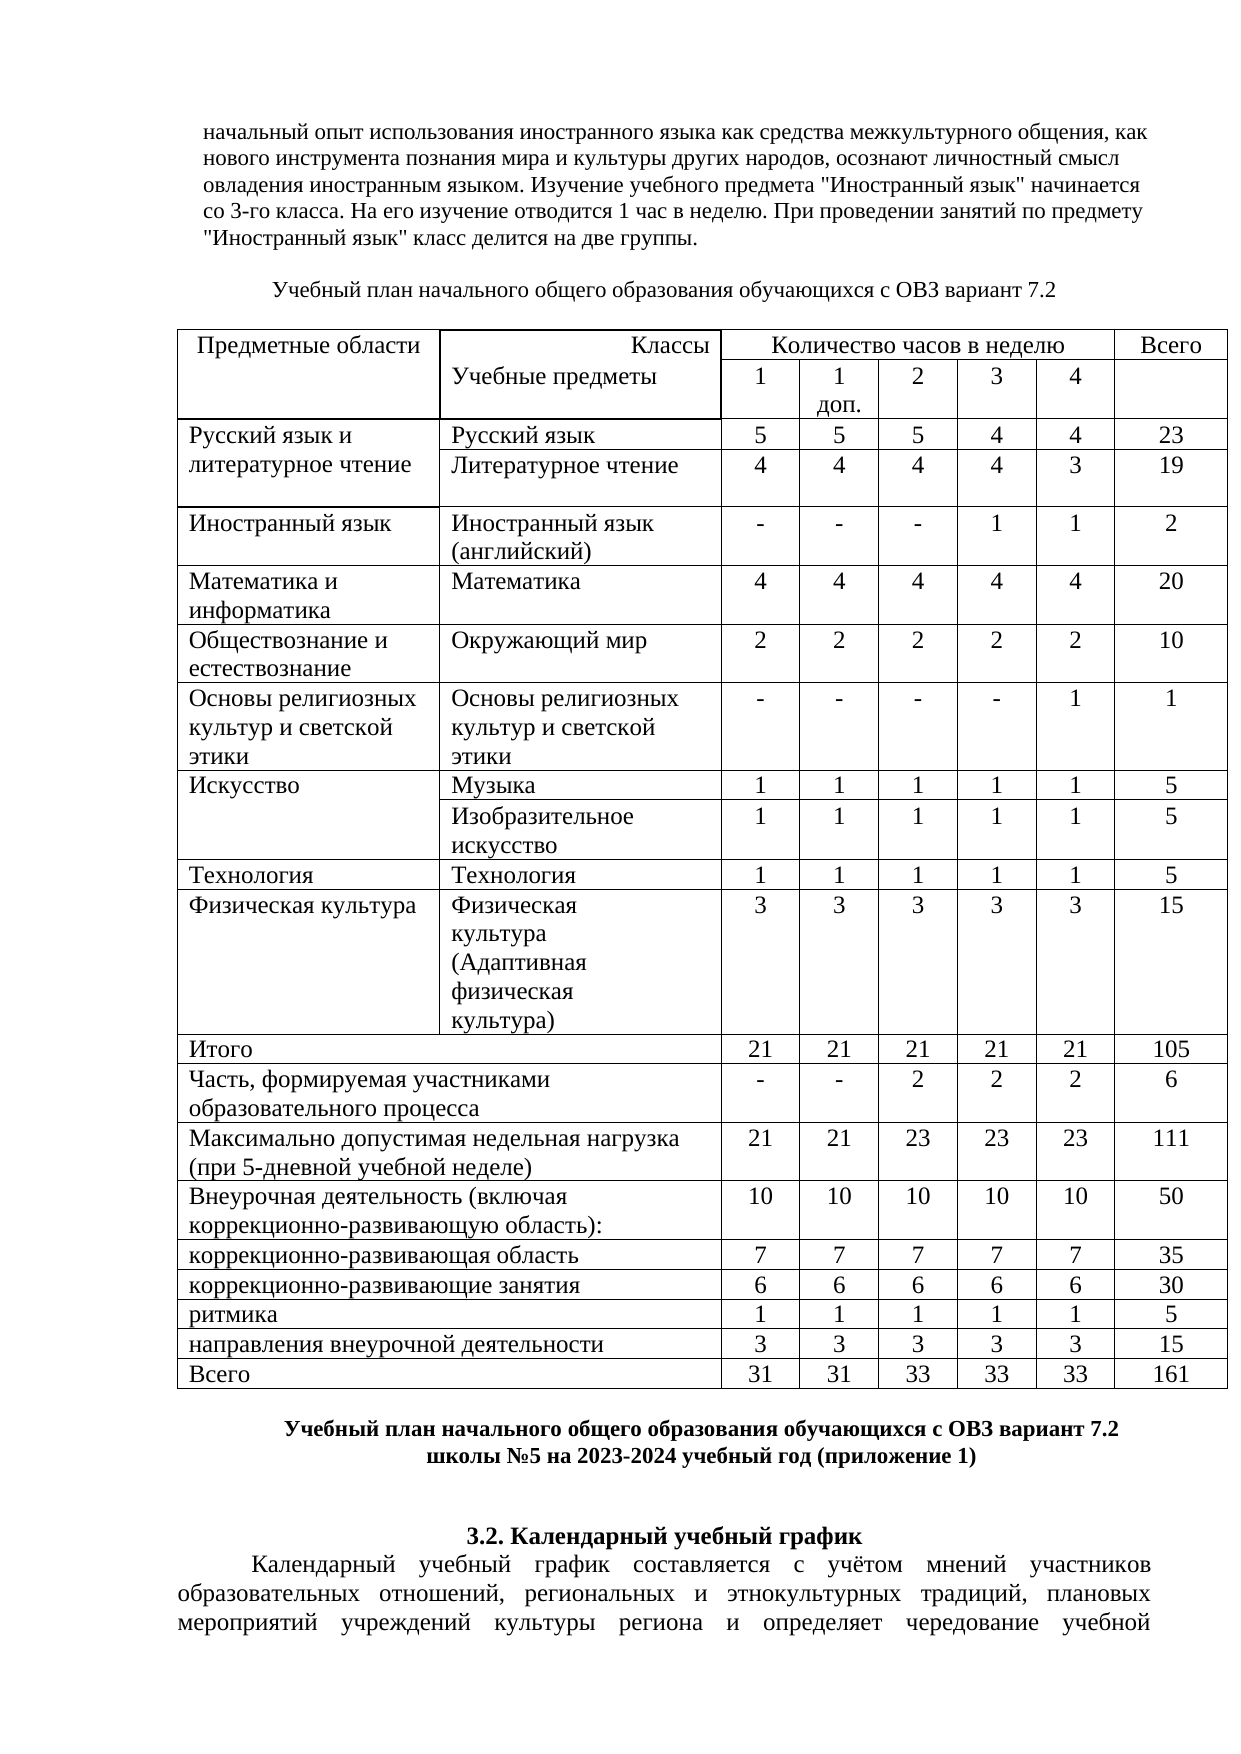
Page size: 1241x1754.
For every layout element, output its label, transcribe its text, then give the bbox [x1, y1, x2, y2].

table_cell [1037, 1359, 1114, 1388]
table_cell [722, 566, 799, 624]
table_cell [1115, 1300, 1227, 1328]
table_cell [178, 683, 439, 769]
table_cell 4 [958, 419, 1036, 449]
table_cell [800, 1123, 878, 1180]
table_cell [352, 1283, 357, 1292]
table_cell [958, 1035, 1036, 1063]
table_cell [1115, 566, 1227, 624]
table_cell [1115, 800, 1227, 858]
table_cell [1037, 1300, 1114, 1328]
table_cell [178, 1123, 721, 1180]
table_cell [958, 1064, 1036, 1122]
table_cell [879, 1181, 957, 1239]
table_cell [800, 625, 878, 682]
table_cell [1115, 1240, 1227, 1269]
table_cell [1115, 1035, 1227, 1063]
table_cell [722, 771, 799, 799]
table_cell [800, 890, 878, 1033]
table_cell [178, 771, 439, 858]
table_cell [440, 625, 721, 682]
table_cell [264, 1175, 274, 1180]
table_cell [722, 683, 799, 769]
text 3.2. Календарный учебный график [177, 1521, 1152, 1549]
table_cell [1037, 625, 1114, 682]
table_header Предметные области [178, 330, 439, 418]
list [203, 118, 1152, 250]
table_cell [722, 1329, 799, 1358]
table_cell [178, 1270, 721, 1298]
table_cell 3 [1037, 450, 1114, 506]
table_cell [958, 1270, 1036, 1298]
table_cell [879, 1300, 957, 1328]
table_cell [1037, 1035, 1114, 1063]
table_cell 19 [1115, 450, 1227, 506]
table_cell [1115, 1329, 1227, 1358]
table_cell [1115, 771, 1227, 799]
table_header Классы [441, 331, 720, 359]
table_cell Иностранный язык [178, 508, 439, 565]
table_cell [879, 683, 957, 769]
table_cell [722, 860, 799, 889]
table_cell Учебные предметы [441, 359, 720, 418]
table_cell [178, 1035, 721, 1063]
table_cell 4 [800, 450, 878, 506]
text школы №5 на 2023-2024 учебный год (приложение 1) [177, 1442, 1152, 1468]
table_cell 5 [800, 419, 878, 449]
table_header Всего [1115, 330, 1227, 359]
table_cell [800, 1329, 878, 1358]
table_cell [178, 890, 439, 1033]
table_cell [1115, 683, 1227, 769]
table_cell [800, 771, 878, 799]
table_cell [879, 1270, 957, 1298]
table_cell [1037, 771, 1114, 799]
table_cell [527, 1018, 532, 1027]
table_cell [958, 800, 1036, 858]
table_cell - [879, 507, 957, 565]
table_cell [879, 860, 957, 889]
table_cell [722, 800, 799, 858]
table_cell [1115, 360, 1227, 418]
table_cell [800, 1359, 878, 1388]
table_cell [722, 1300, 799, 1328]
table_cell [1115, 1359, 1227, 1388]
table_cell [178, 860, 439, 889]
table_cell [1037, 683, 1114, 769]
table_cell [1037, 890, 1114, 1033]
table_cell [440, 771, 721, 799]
table_cell 4 [1037, 419, 1114, 449]
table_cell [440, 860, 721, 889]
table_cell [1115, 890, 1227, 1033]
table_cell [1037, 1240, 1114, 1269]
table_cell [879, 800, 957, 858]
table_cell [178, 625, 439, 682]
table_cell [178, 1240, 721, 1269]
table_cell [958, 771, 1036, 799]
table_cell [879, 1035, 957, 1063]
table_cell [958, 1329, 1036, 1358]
table_cell 2 [1115, 507, 1227, 565]
table_cell 4 [879, 450, 957, 506]
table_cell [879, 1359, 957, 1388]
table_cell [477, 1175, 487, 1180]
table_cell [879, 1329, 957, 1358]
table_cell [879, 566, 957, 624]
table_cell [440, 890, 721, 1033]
table_cell 3 [958, 360, 1036, 418]
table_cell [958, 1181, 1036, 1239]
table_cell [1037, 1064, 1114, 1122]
table_cell 1 [722, 360, 799, 418]
table_cell 1 [958, 507, 1036, 565]
table_cell - [722, 507, 799, 565]
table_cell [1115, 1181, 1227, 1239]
table_cell - [800, 507, 878, 565]
table_cell 2 [879, 360, 957, 418]
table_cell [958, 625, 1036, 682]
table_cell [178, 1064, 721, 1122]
table_cell Иностранный язык (английский) [440, 507, 721, 565]
table_cell 5 [879, 419, 957, 449]
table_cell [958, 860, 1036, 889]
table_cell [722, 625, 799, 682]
text Учебный план начального общего образования обучающихся с ОВЗ вариант 7.2 [177, 276, 1152, 303]
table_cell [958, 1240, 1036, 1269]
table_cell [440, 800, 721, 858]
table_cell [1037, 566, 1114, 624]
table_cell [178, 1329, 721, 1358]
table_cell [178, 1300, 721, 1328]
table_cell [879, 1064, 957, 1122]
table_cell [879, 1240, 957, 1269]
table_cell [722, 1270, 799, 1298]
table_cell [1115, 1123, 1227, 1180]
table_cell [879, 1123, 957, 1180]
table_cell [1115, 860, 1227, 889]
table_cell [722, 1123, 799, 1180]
table_cell 1 доп. [800, 360, 878, 418]
table_cell 5 [722, 419, 799, 449]
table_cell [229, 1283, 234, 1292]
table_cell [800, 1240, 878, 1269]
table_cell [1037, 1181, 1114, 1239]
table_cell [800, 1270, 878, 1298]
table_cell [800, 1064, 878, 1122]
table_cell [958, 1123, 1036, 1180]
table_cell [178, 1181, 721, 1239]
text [177, 1549, 1152, 1636]
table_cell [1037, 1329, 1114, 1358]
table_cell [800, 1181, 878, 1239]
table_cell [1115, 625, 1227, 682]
table_cell Русский язык [440, 420, 721, 449]
table_cell Русский язык и литературное чтение [178, 420, 439, 506]
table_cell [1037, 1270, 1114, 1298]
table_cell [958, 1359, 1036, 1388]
table_cell Литературное чтение [440, 450, 721, 506]
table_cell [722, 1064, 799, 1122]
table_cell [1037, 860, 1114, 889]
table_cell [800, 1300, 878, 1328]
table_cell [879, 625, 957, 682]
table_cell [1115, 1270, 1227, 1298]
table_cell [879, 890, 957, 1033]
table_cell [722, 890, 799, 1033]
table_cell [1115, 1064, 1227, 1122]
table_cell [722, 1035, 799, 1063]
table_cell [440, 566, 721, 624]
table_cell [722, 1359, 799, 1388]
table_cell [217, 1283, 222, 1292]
table_cell 23 [1115, 419, 1227, 449]
table_header Количество часов в неделю [722, 330, 1114, 359]
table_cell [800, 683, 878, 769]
table_cell 4 [958, 450, 1036, 506]
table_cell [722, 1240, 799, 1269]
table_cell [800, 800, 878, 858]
table_cell 4 [1037, 360, 1114, 418]
table_cell 4 [722, 450, 799, 506]
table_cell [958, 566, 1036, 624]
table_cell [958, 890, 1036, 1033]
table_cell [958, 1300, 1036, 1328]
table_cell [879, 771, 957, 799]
table_cell 1 [1037, 507, 1114, 565]
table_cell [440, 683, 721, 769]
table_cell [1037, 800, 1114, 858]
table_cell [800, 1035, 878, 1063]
text Учебный план начального общего образования обучающихся с ОВЗ вариант 7.2 [177, 1415, 1152, 1442]
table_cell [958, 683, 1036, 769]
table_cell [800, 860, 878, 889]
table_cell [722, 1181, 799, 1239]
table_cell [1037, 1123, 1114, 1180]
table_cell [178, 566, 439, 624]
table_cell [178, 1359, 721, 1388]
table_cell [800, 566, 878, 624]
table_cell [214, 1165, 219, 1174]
